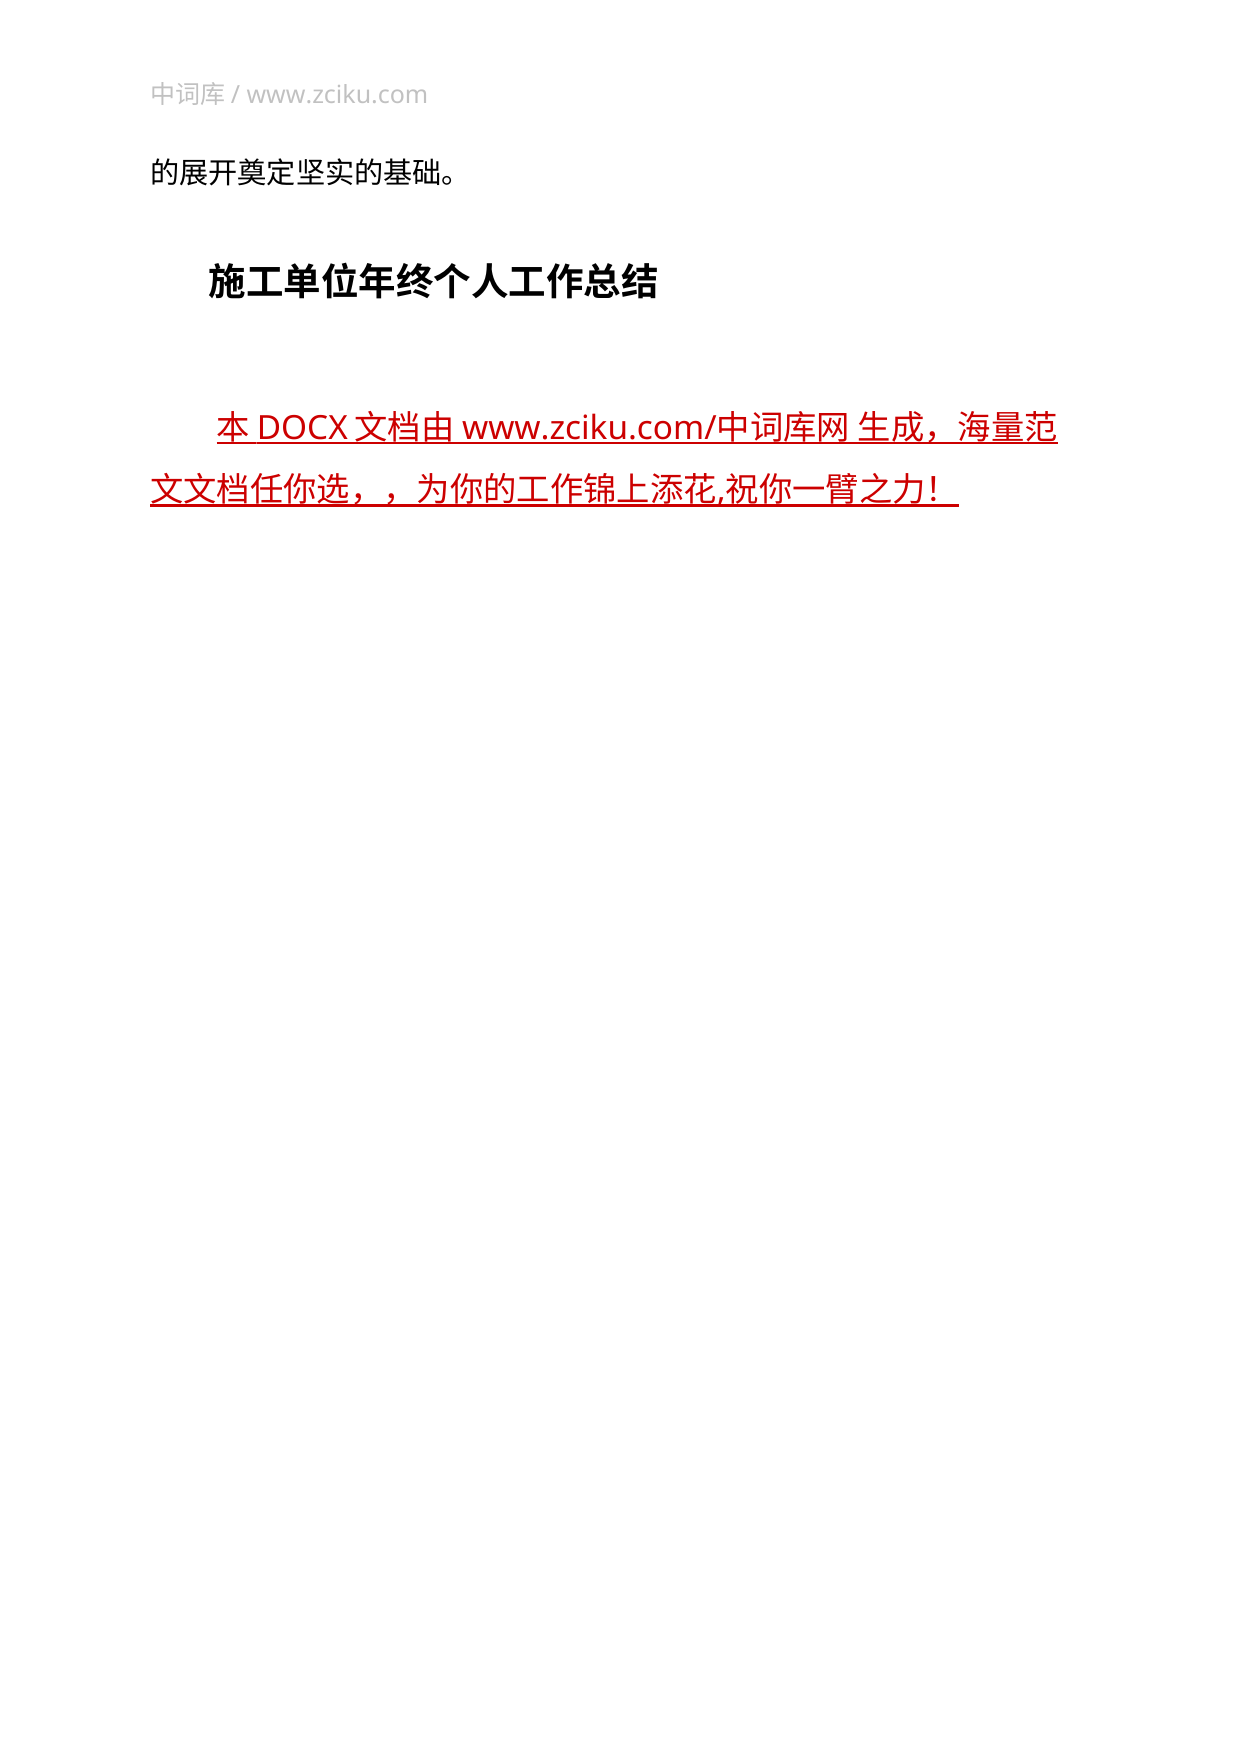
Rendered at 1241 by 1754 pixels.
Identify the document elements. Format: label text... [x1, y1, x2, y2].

text 本DOCX文档由 www.zciku.com/中词库网 生成，海量范文文档任你选，，为你的工作锦上添花,祝你一臂之力！ [150, 400, 1090, 512]
text 施工单位年终个人工作总结 [150, 252, 1090, 306]
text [150, 150, 1090, 192]
